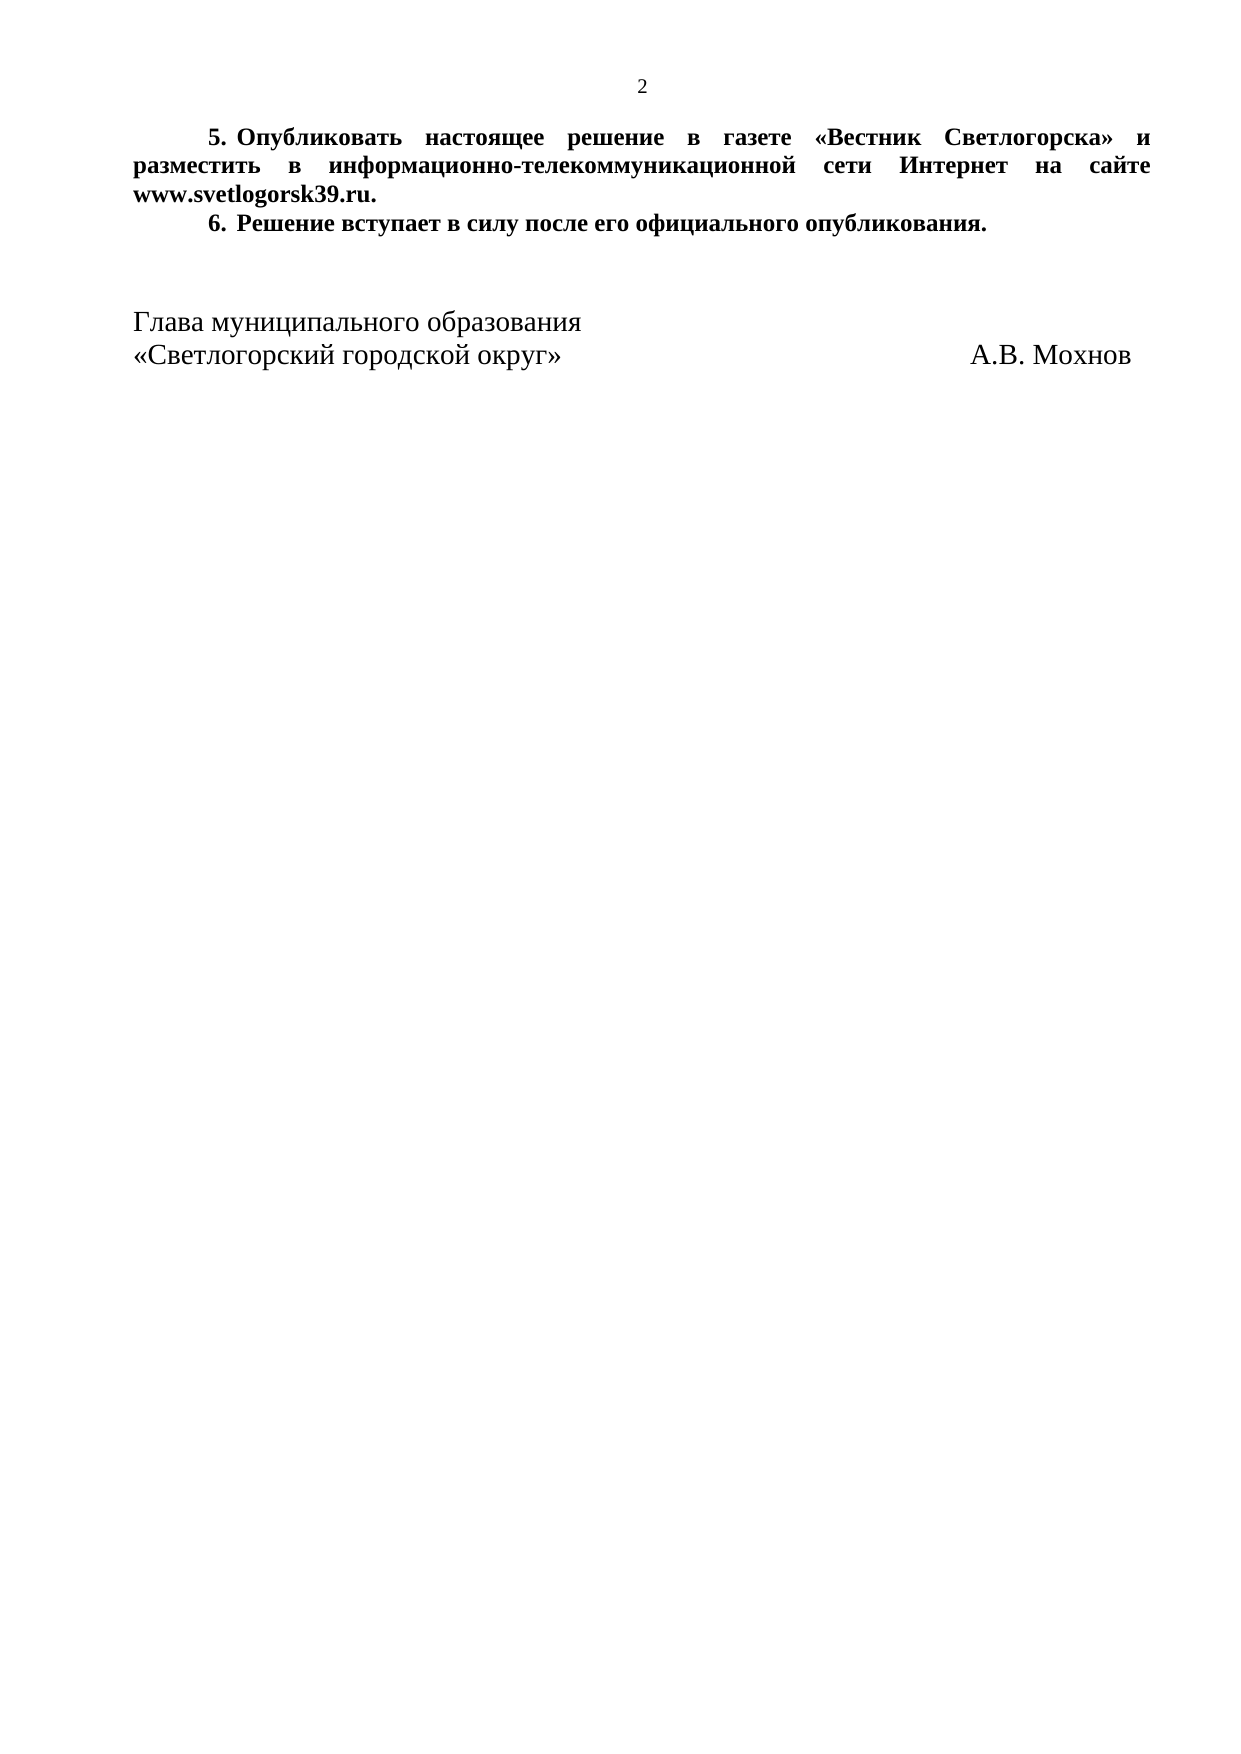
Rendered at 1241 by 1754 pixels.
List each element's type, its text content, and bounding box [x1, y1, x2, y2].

text Глава муниципального образования [133, 304, 1152, 337]
list Опубликовать настоящее решение в газете «Вестник Светлогорска» и разместить в информационно-телекоммуникационной сети Интернет на сайте www.svetlogorsk39.ru. [133, 122, 1152, 208]
text «Светлогорский городской округ» А.В. Мохнов [133, 337, 1152, 371]
list Решение вступает в силу после его официального опубликования. [133, 208, 1152, 237]
